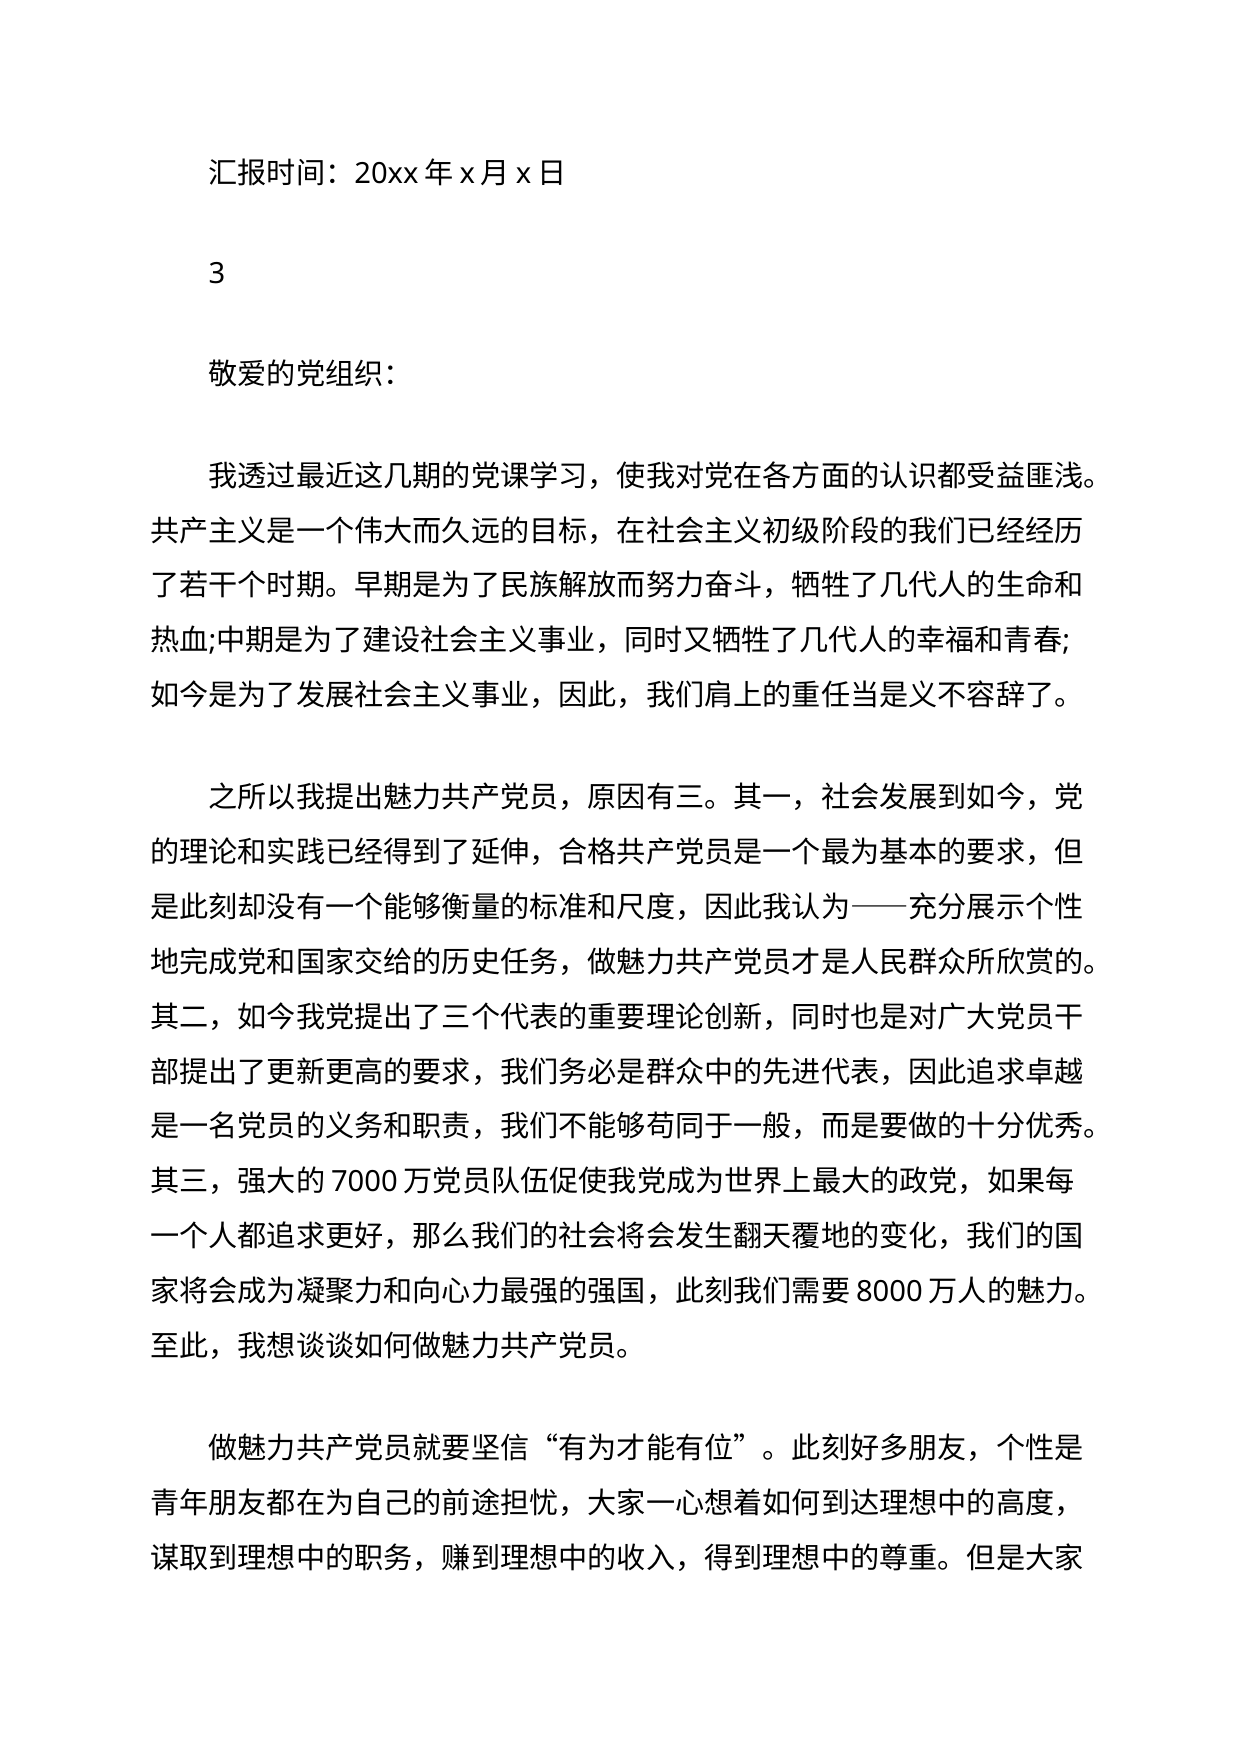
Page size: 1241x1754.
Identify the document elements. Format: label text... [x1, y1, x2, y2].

text 我透过最近这几期的党课学习，使我对党在各方面的认识都受益匪浅。共产主义是一个伟大而久远的目标，在社会主义初级阶段的我们已经经历了若干个时期。早期是为了民族解放而努力奋斗，牺牲了几代人的生命和热血;中期是为了建设社会主义事业，同时又牺牲了几代人的幸福和青春;如今是为了发展社会主义事业，因此，我们肩上的重任当是义不容辞了。 [150, 452, 1090, 714]
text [150, 1424, 1090, 1577]
text 3 [150, 252, 1090, 292]
text 敬爱的党组织： [150, 350, 1090, 393]
text 汇报时间：20xx年x月x日 [150, 150, 1090, 192]
text 之所以我提出魅力共产党员，原因有三。其一，社会发展到如今，党的理论和实践已经得到了延伸，合格共产党员是一个最为基本的要求，但是此刻却没有一个能够衡量的标准和尺度，因此我认为——充分展示个性地完成党和国家交给的历史任务，做魅力共产党员才是人民群众所欣赏的。其二，如今我党提出了三个代表的重要理论创新，同时也是对广大党员干部提出了更新更高的要求，我们务必是群众中的先进代表，因此追求卓越是一名党员的义务和职责，我们不能够苟同于一般，而是要做的十分优秀。其三，强大的7000万党员队伍促使我党成为世界上最大的政党，如果每一个人都追求更好，那么我们的社会将会发生翻天覆地的变化，我们的国家将会成为凝聚力和向心力最强的强国，此刻我们需要8000万人的魅力。至此，我想谈谈如何做魅力共产党员。 [150, 774, 1090, 1365]
